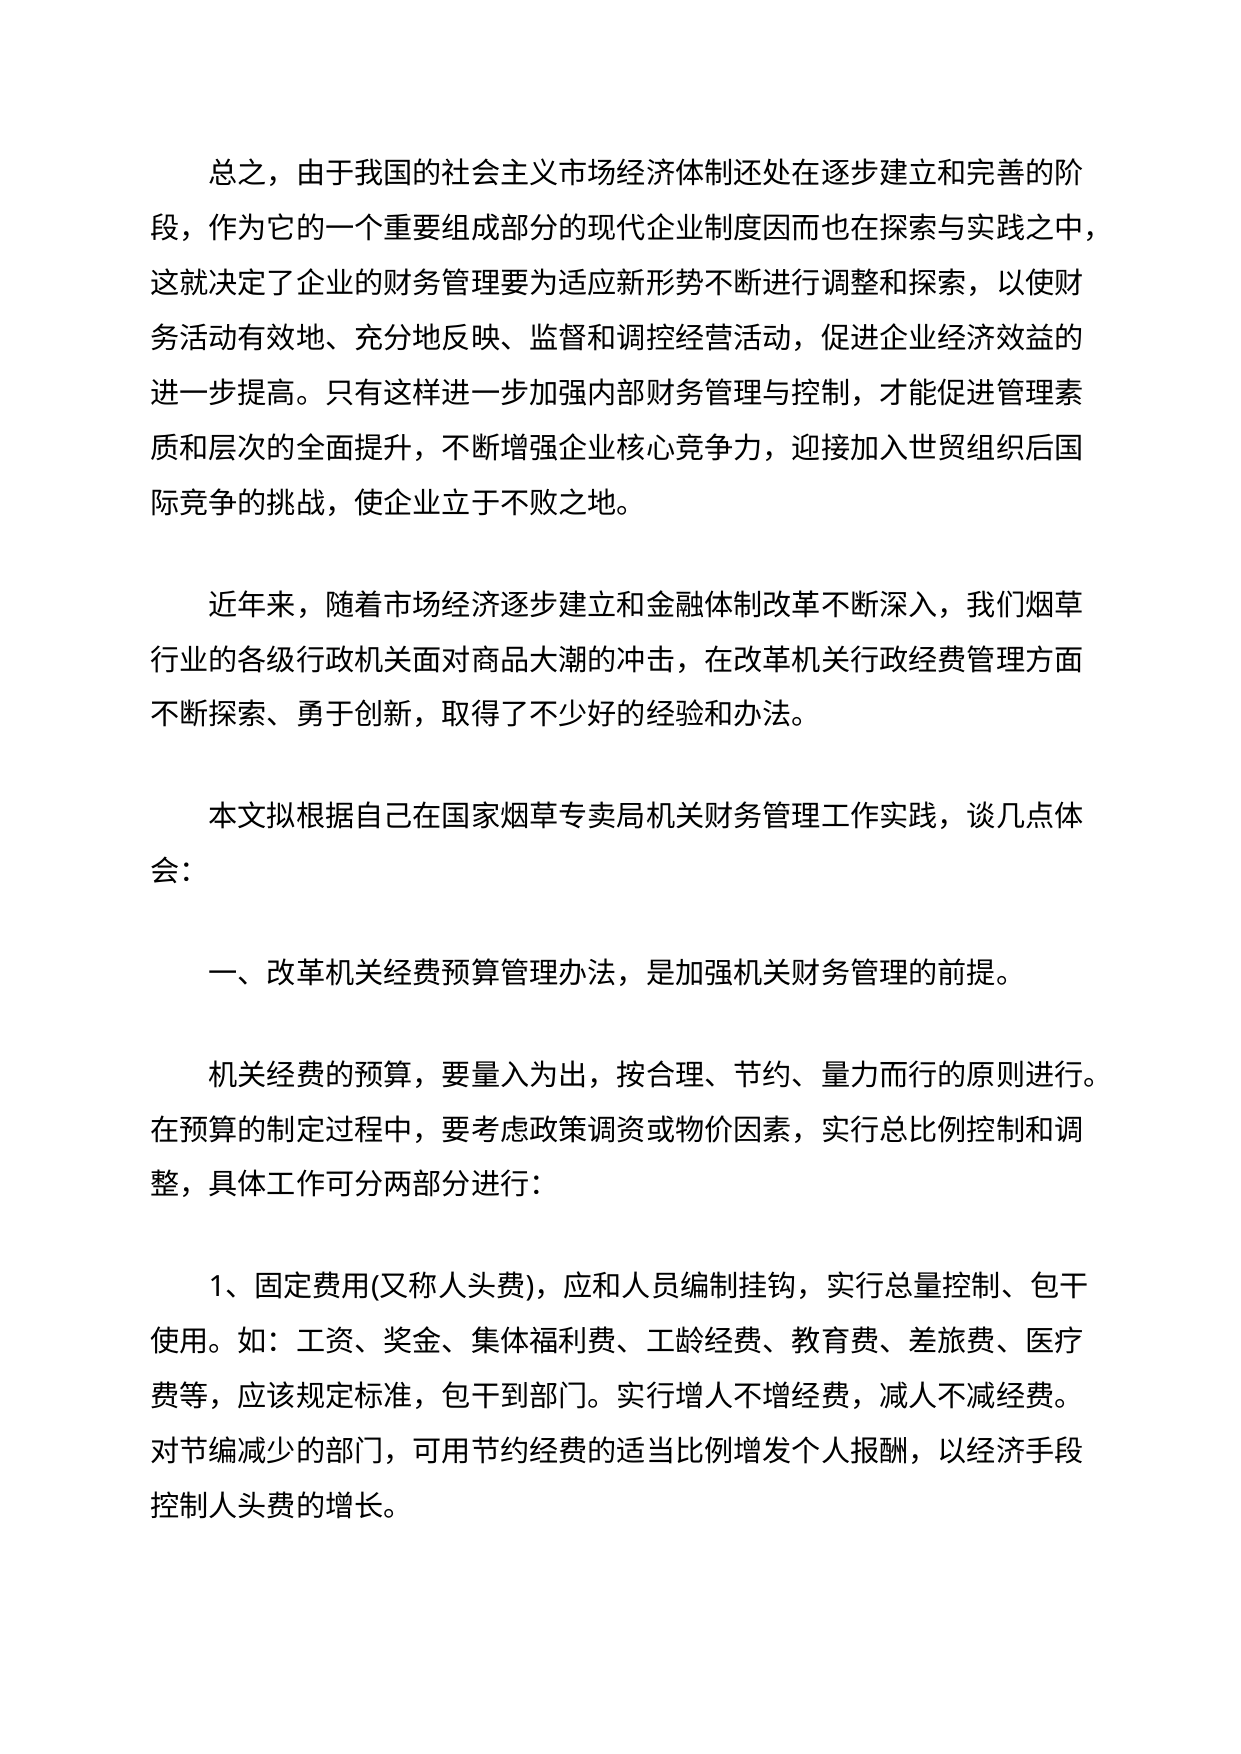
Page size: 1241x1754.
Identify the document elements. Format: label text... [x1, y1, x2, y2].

text 一、改革机关经费预算管理办法，是加强机关财务管理的前提。 [150, 949, 1090, 992]
text 总之，由于我国的社会主义市场经济体制还处在逐步建立和完善的阶段，作为它的一个重要组成部分的现代企业制度因而也在探索与实践之中，这就决定了企业的财务管理要为适应新形势不断进行调整和探索，以使财务活动有效地、充分地反映、监督和调控经营活动，促进企业经济效益的进一步提高。只有这样进一步加强内部财务管理与控制，才能促进管理素质和层次的全面提升，不断增强企业核心竞争力，迎接加入世贸组织后国际竞争的挑战，使企业立于不败之地。 [150, 150, 1090, 522]
text 机关经费的预算，要量入为出，按合理、节约、量力而行的原则进行。在预算的制定过程中，要考虑政策调资或物价因素，实行总比例控制和调整，具体工作可分两部分进行： [150, 1051, 1090, 1203]
text 1、固定费用(又称人头费)，应和人员编制挂钩，实行总量控制、包干使用。如：工资、奖金、集体福利费、工龄经费、教育费、差旅费、医疗费等，应该规定标准，包干到部门。实行增人不增经费，减人不减经费。对节编减少的部门，可用节约经费的适当比例增发个人报酬，以经济手段控制人头费的增长。 [150, 1263, 1090, 1525]
text 近年来，随着市场经济逐步建立和金融体制改革不断深入，我们烟草行业的各级行政机关面对商品大潮的冲击，在改革机关行政经费管理方面不断探索、勇于创新，取得了不少好的经验和办法。 [150, 581, 1090, 733]
text 本文拟根据自己在国家烟草专卖局机关财务管理工作实践，谈几点体会： [150, 793, 1090, 890]
